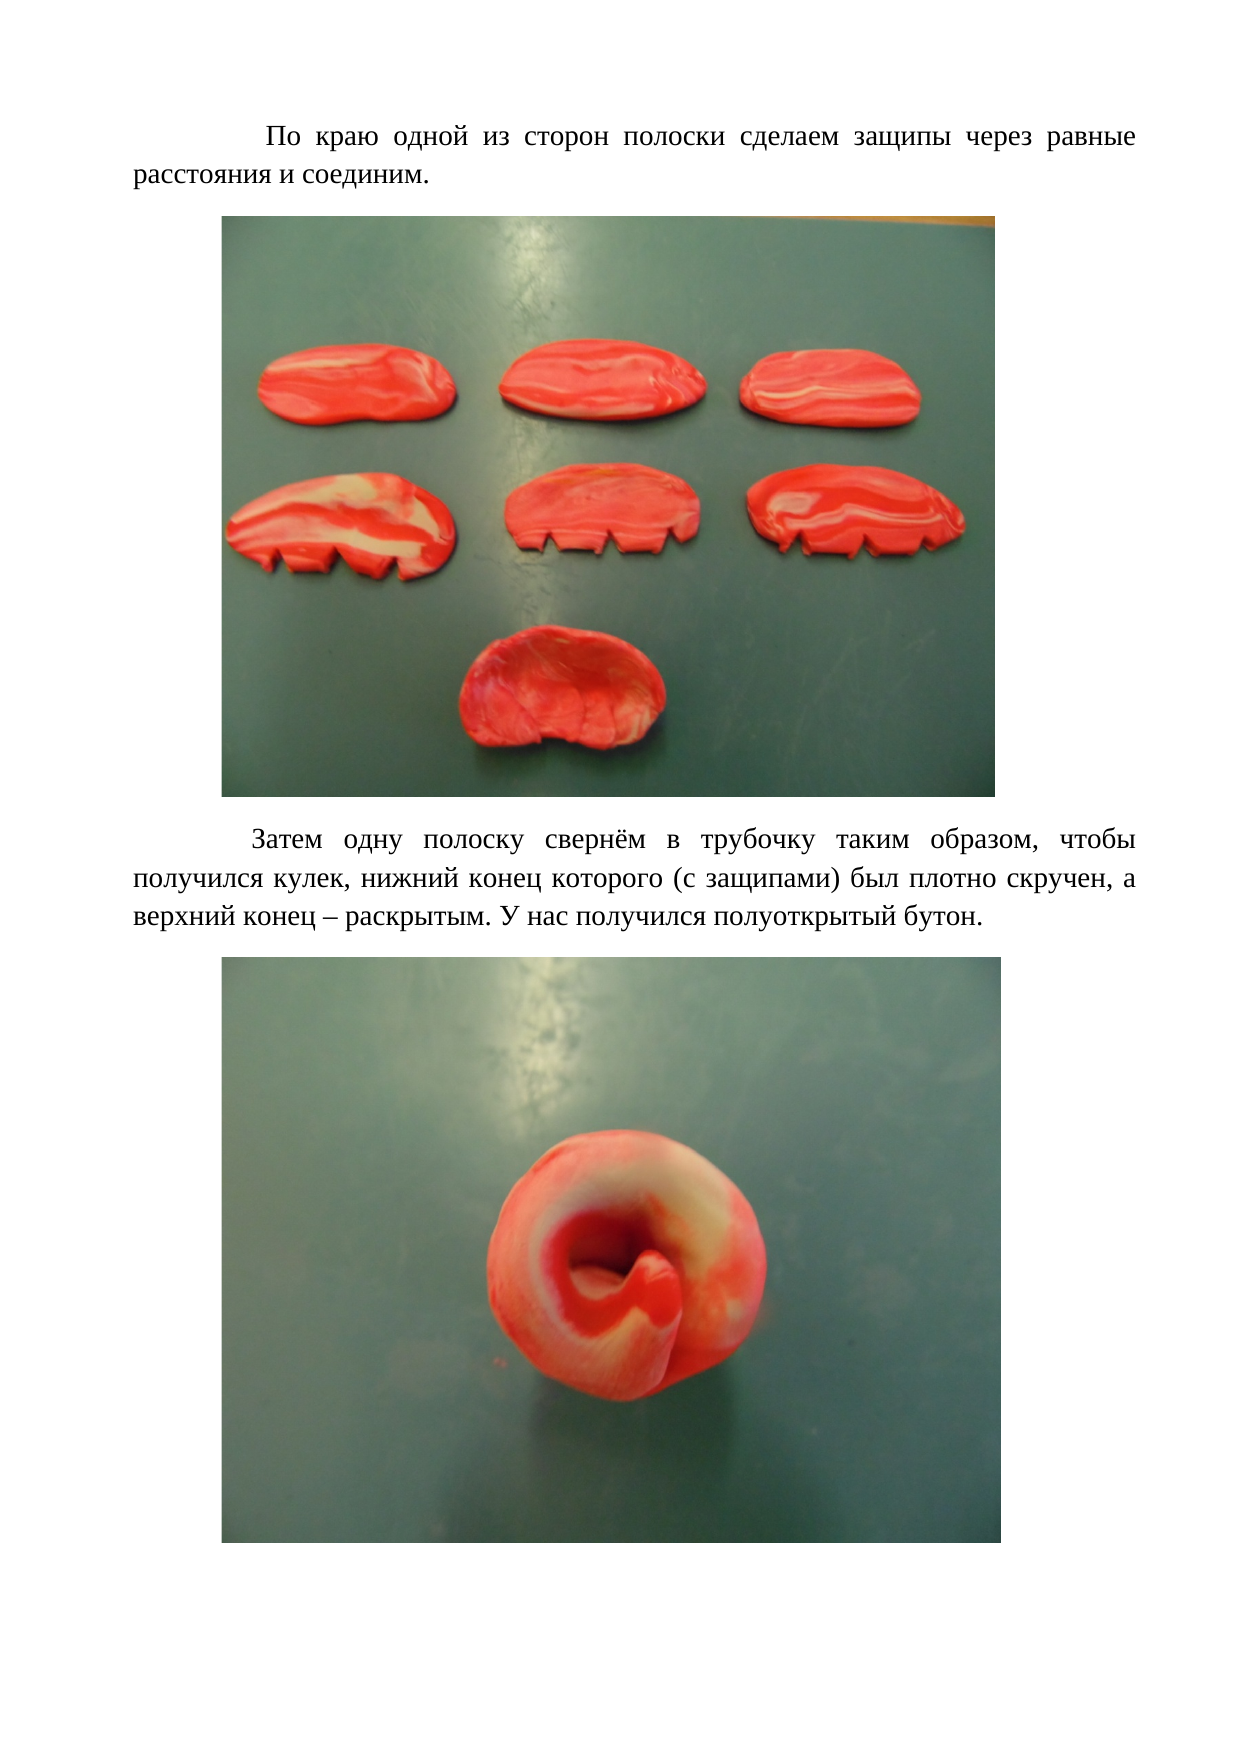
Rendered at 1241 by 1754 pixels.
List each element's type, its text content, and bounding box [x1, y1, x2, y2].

picture [221, 216, 995, 797]
text Затем одну полоску свернём в трубочку таким образом, чтобы получился кулек, нижний конец которого (с защипами) был плотно скручен, а верхний конец – раскрытым. У нас получился полуоткрытый бутон. [133, 821, 1137, 932]
text По краю одной из сторон полоски сделаем защипы через равные расстояния и соединим. [133, 118, 1137, 190]
picture [221, 957, 1001, 1543]
